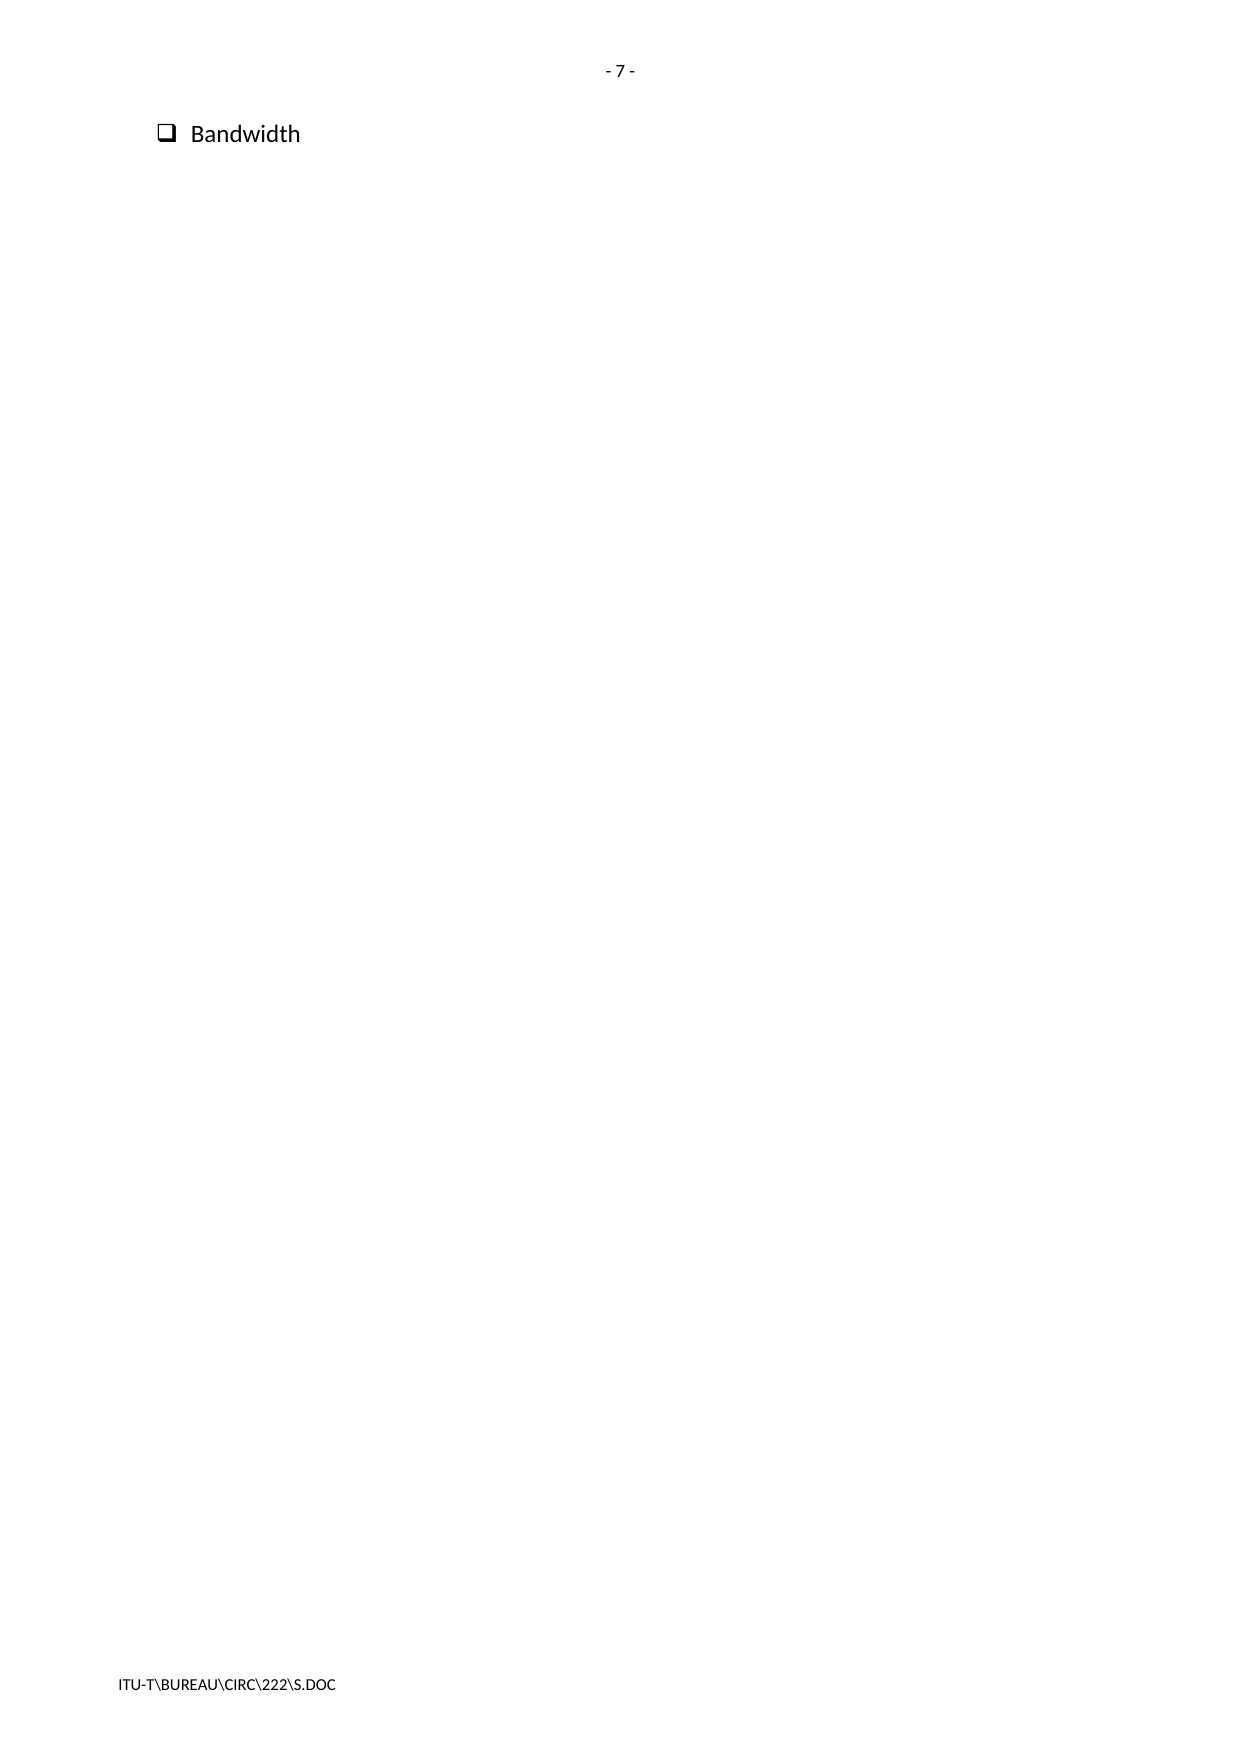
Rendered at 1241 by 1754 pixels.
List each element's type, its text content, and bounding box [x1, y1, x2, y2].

text Bandwidth [156, 118, 1122, 149]
